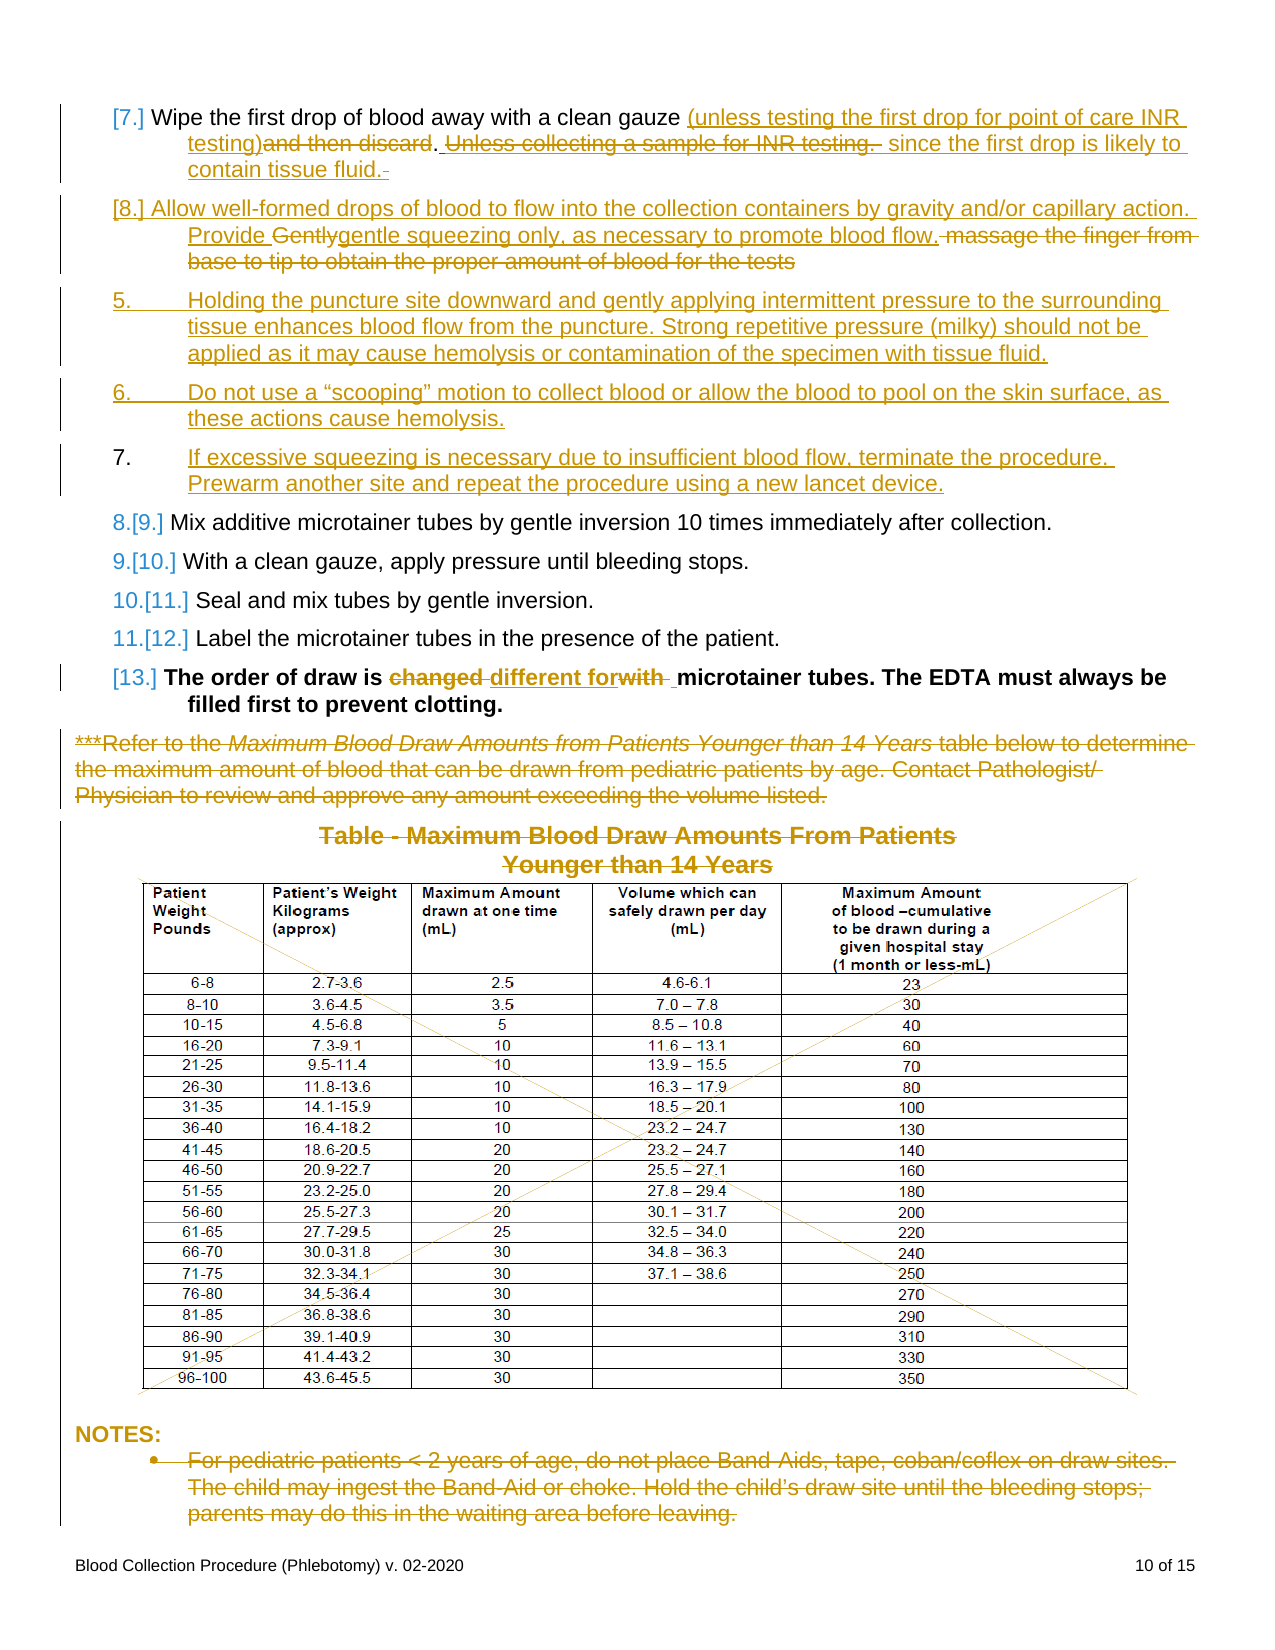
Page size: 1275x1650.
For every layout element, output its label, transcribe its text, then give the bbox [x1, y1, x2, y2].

list With a clean gauze, apply pressure until bleeding stops. [112, 548, 1200, 574]
picture [138, 880, 636, 1393]
picture [140, 1137, 1135, 1395]
text NOTES: [75, 1421, 1200, 1447]
list Label the microtainer tubes in the presence of the patient. [112, 625, 1200, 652]
list Seal and mix tubes by gentle inversion. [112, 587, 1200, 613]
picture [140, 878, 1135, 1136]
list The order of draw is microtainer tubes. The EDTA must always be filled first to prevent clotting. [112, 664, 1200, 717]
picture [639, 880, 1137, 1393]
list Wipe the first drop of blood away with a clean gauze . [112, 104, 1200, 183]
list Mix additive microtainer tubes by gentle inversion 10 times immediately after collection. [112, 509, 1200, 535]
